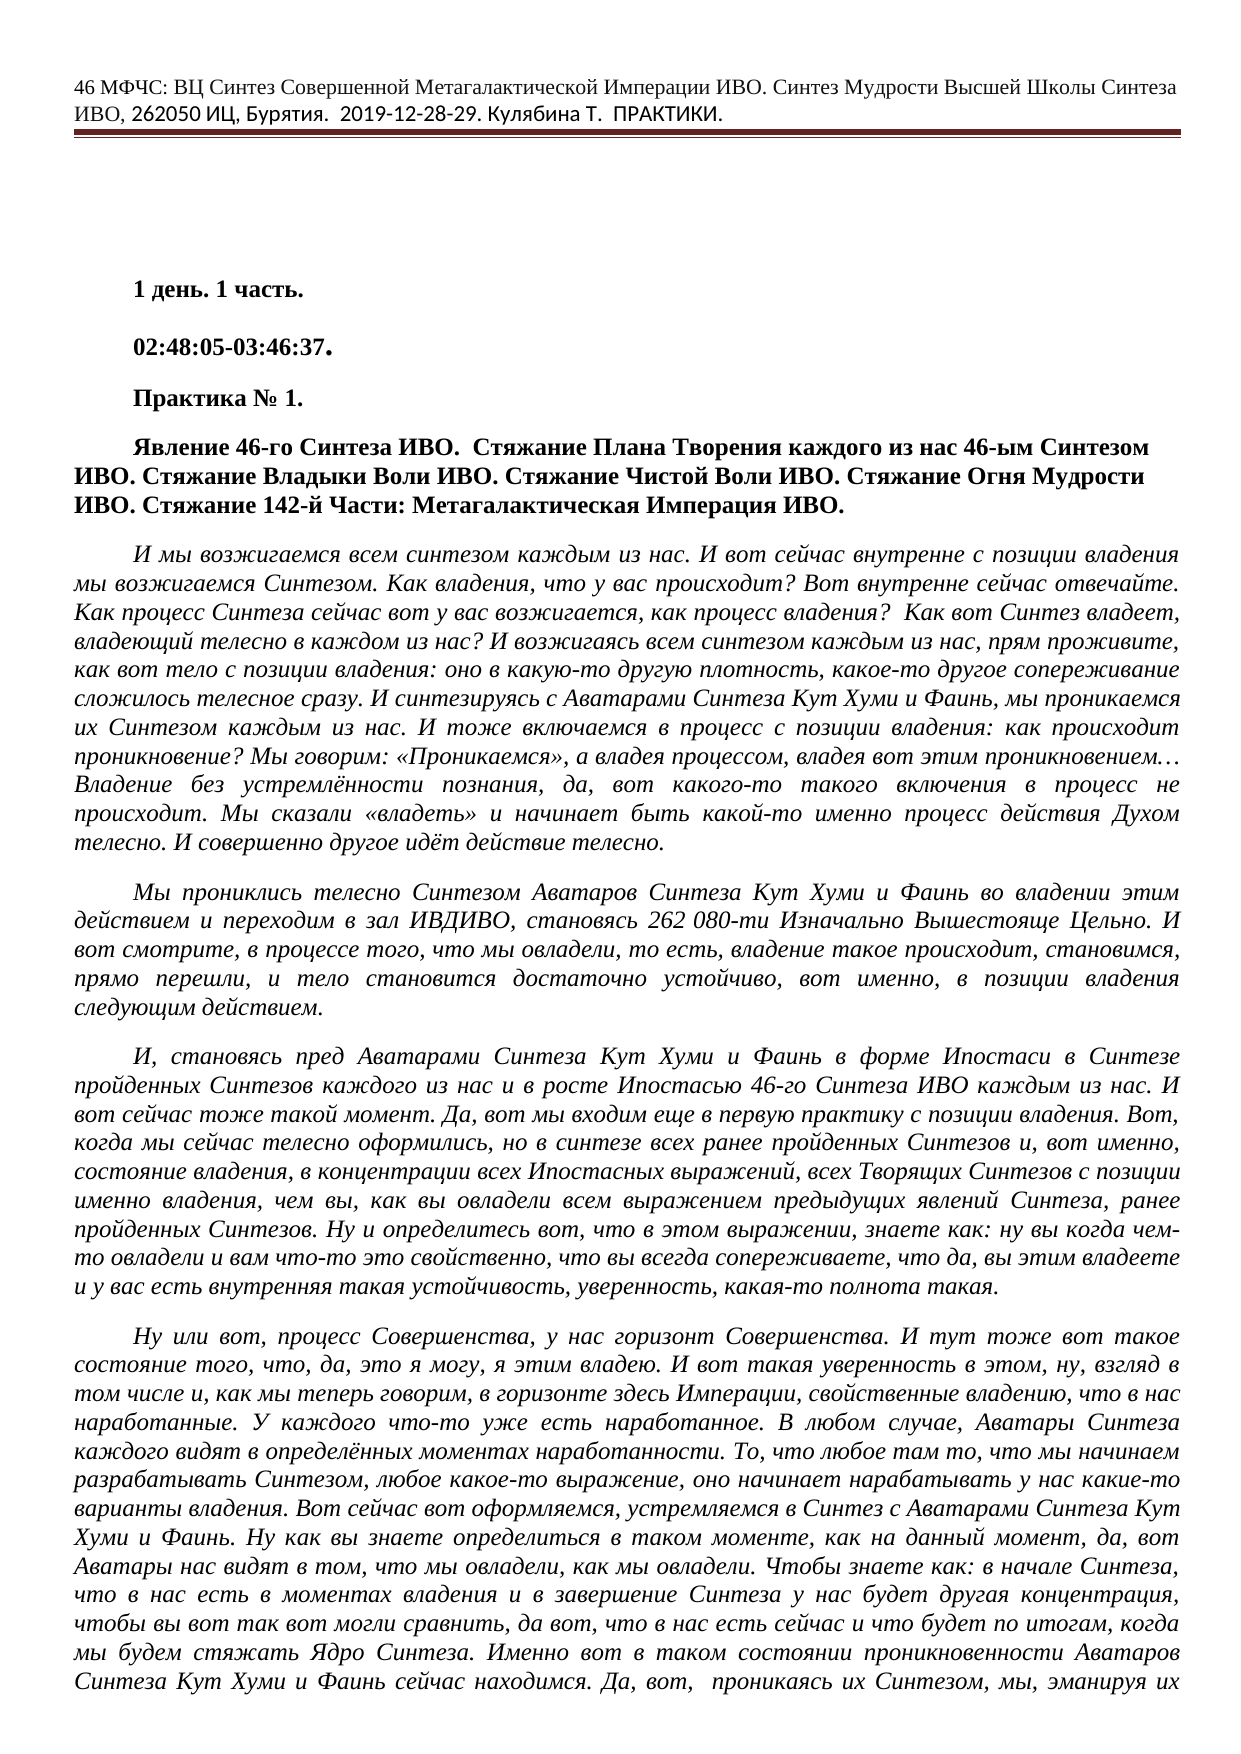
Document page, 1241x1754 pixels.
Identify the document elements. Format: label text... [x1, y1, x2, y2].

text 1 день. 1 часть. [74, 274, 1181, 303]
text 02:48:05-03:46:37. [74, 324, 1181, 362]
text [74, 1321, 1181, 1694]
text Мы прониклись телесно Синтезом Аватаров Синтеза Кут Хуми и Фаинь во владении этим действием и переходим в зал ИВДИВО, становясь 262 080-ти Изначально Вышестояще Цельно. И вот смотрите, в процессе того, что мы овладели, то есть, владение такое происходит, становимся, прямо перешли, и тело становится достаточно устойчиво, вот именно, в позиции владения следующим действием. [74, 877, 1181, 1020]
text И мы возжигаемся всем синтезом каждым из нас. И вот сейчас внутренне с позиции владения мы возжигаемся Синтезом. Как владения, что у вас происходит? Вот внутренне сейчас отвечайте. Как процесс Синтеза сейчас вот у вас возжигается, как процесс владения? Как вот Синтез владеет, владеющий телесно в каждом из нас? И возжигаясь всем синтезом каждым из нас, прям проживите, как вот тело с позиции владения: оно в какую-то другую плотность, какое-то другое сопереживание сложилось телесное сразу. И синтезируясь с Аватарами Синтеза Кут Хуми и Фаинь, мы проникаемся их Синтезом каждым из нас. И тоже включаемся в процесс с позиции владения: как происходит проникновение? Мы говорим: «Проникаемся», а владея процессом, владея вот этим проникновением… Владение без устремлённости познания, да, вот какого-то такого включения в процесс не происходит. Мы сказали «владеть» и начинает быть какой-то именно процесс действия Духом телесно. И совершенно другое идёт действие телесно. [74, 539, 1181, 856]
text Явление 46-го Синтеза ИВО. Стяжание Плана Творения каждого из нас 46-ым Синтезом ИВО. Стяжание Владыки Воли ИВО. Стяжание Чистой Воли ИВО. Стяжание Огня Мудрости ИВО. Стяжание 142-й Части: Метагалактическая Имперация ИВО. [74, 432, 1181, 519]
text И, становясь пред Аватарами Синтеза Кут Хуми и Фаинь в форме Ипостаси в Синтезе пройденных Синтезов каждого из нас и в росте Ипостасью 46-го Синтеза ИВО каждым из нас. И вот сейчас тоже такой момент. Да, вот мы входим еще в первую практику с позиции владения. Вот, когда мы сейчас телесно оформились, но в синтезе всех ранее пройденных Синтезов и, вот именно, состояние владения, в концентрации всех Ипостасных выражений, всех Творящих Синтезов с позиции именно владения, чем вы, как вы овладели всем выражением предыдущих явлений Синтеза, ранее пройденных Синтезов. Ну и определитесь вот, что в этом выражении, знаете как: ну вы когда чем-то овладели и вам что-то это свойственно, что вы всегда сопереживаете, что да, вы этим владеете и у вас есть внутренняя такая устойчивость, уверенность, какая-то полнота такая. [74, 1041, 1181, 1300]
text Практика № 1. [74, 383, 1181, 412]
